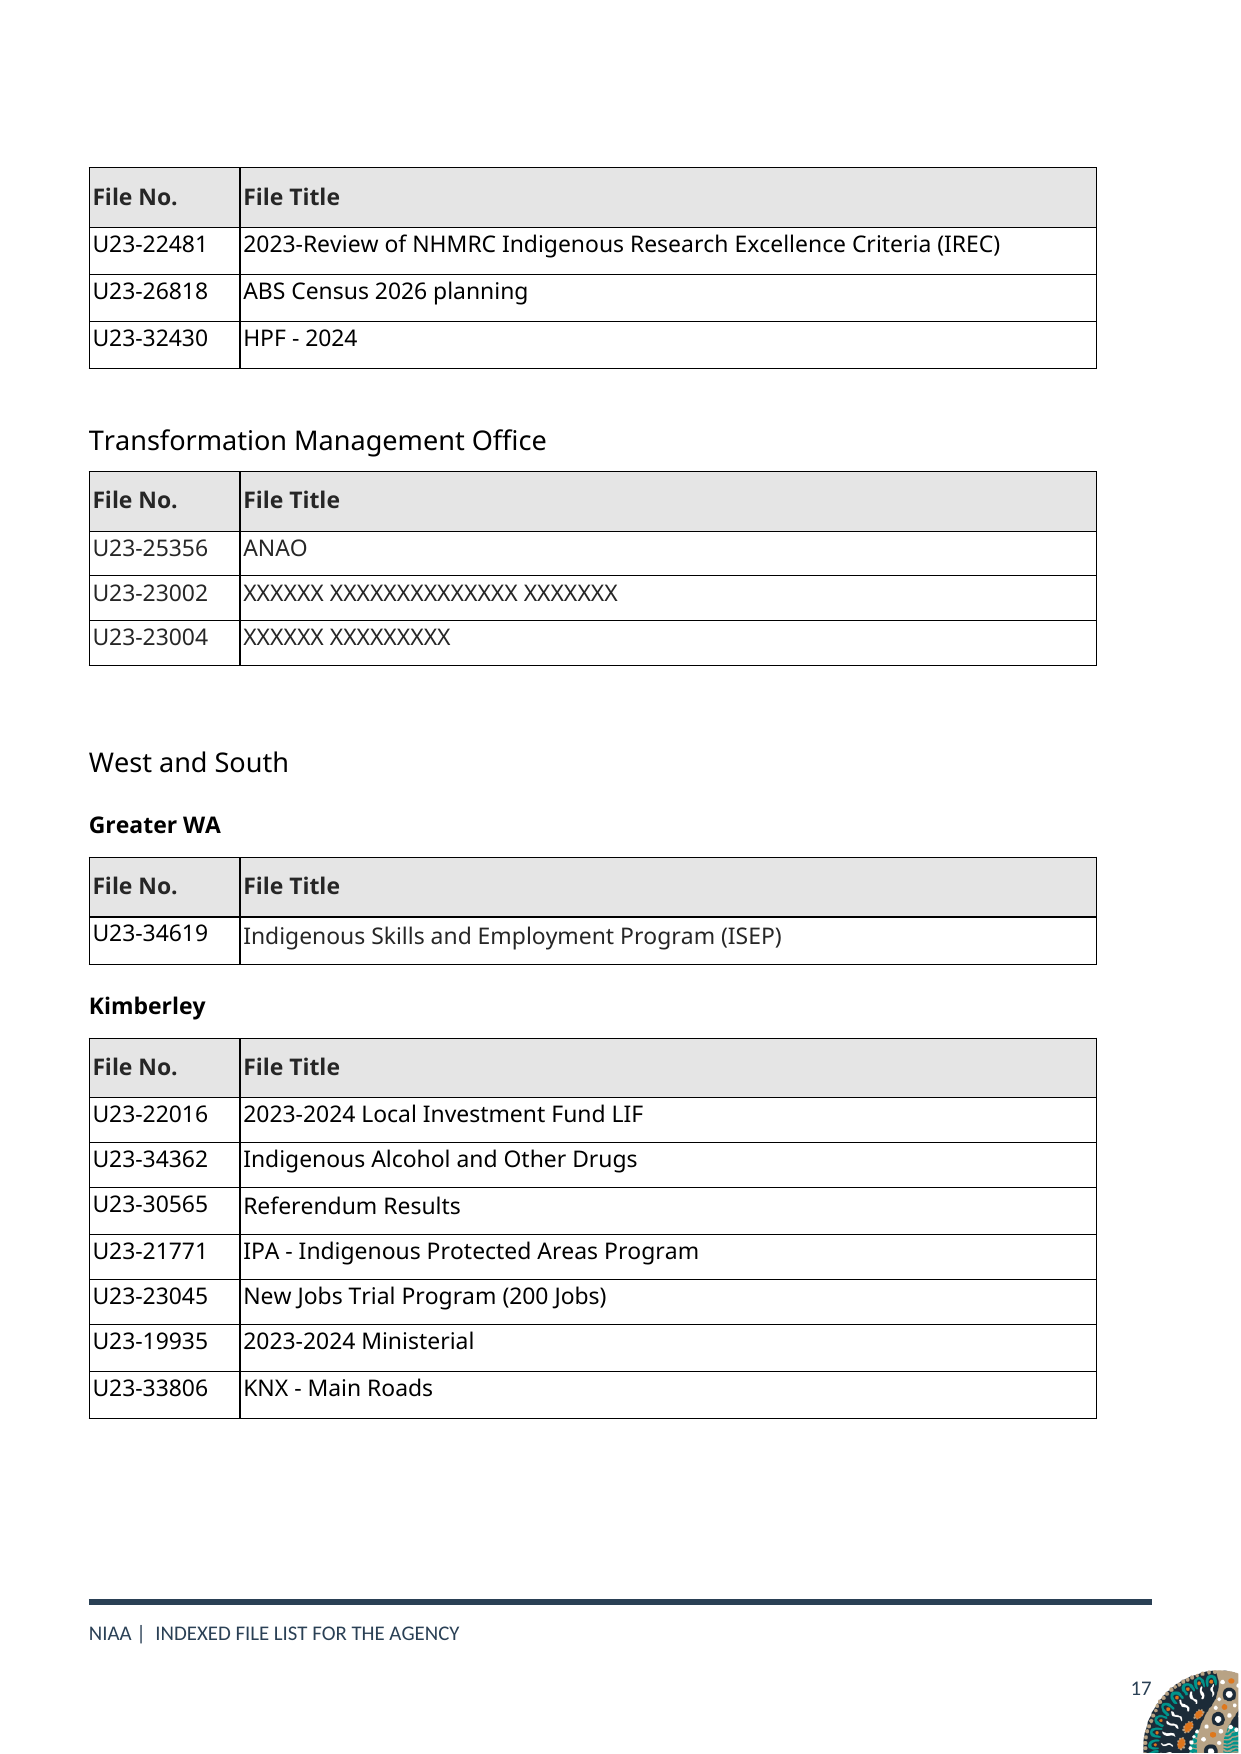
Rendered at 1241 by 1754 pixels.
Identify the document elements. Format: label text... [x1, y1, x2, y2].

table_header File No. [90, 472, 239, 531]
table_cell U23-32430 [90, 322, 239, 368]
table_cell KNX - Main Roads [241, 1372, 1096, 1418]
table_cell U23-21771 [90, 1235, 239, 1279]
table_cell 2023-2024 Ministerial [241, 1325, 1096, 1371]
table_cell Indigenous Skills and Employment Program (ISEP) [241, 918, 1096, 963]
table_cell U23-22481 [90, 228, 239, 274]
table_cell XXXXXX XXXXXXXXXXXXXX XXXXXXX [241, 576, 1096, 620]
table_cell ANAO [241, 532, 1096, 575]
table_cell Referendum Results [241, 1188, 1096, 1234]
table_cell U23-33806 [90, 1372, 239, 1418]
table_cell U23-26818 [90, 275, 239, 321]
table_cell 2023-Review of NHMRC Indigenous Research Excellence Criteria (IREC) [241, 228, 1096, 274]
table_header File No. [90, 858, 239, 916]
table_header File Title [241, 858, 1096, 916]
subtitle Greater WA [89, 809, 1152, 840]
table_cell U23-19935 [90, 1325, 239, 1371]
table_cell ABS Census 2026 planning [241, 275, 1096, 321]
table_cell XXXXXX XXXXXXXXX [241, 621, 1096, 665]
table_cell U23-25356 [90, 532, 239, 575]
table_cell U23-23002 [90, 576, 239, 620]
table_header File No. [90, 1039, 239, 1097]
table_cell HPF - 2024 [241, 322, 1096, 368]
table_header File No. [90, 168, 239, 227]
table_header File Title [241, 472, 1096, 531]
text Transformation Management Office [89, 422, 1152, 458]
table_cell Indigenous Alcohol and Other Drugs [241, 1143, 1096, 1187]
table_cell U23-23004 [90, 621, 239, 665]
table_cell IPA - Indigenous Protected Areas Program [241, 1235, 1096, 1279]
table_cell U23-34619 [90, 918, 239, 963]
table_cell U23-30565 [90, 1188, 239, 1234]
table_cell U23-34362 [90, 1143, 239, 1187]
table_cell 2023-2024 Local Investment Fund LIF [241, 1098, 1096, 1142]
table_cell U23-22016 [90, 1098, 239, 1142]
table_cell U23-23045 [90, 1280, 239, 1323]
table_cell New Jobs Trial Program (200 Jobs) [241, 1280, 1096, 1323]
table_header File Title [241, 168, 1096, 227]
table_header File Title [241, 1039, 1096, 1097]
picture [4, 1635, 1239, 1753]
subtitle West and South [89, 743, 1152, 780]
subtitle Kimberley [89, 989, 1152, 1021]
